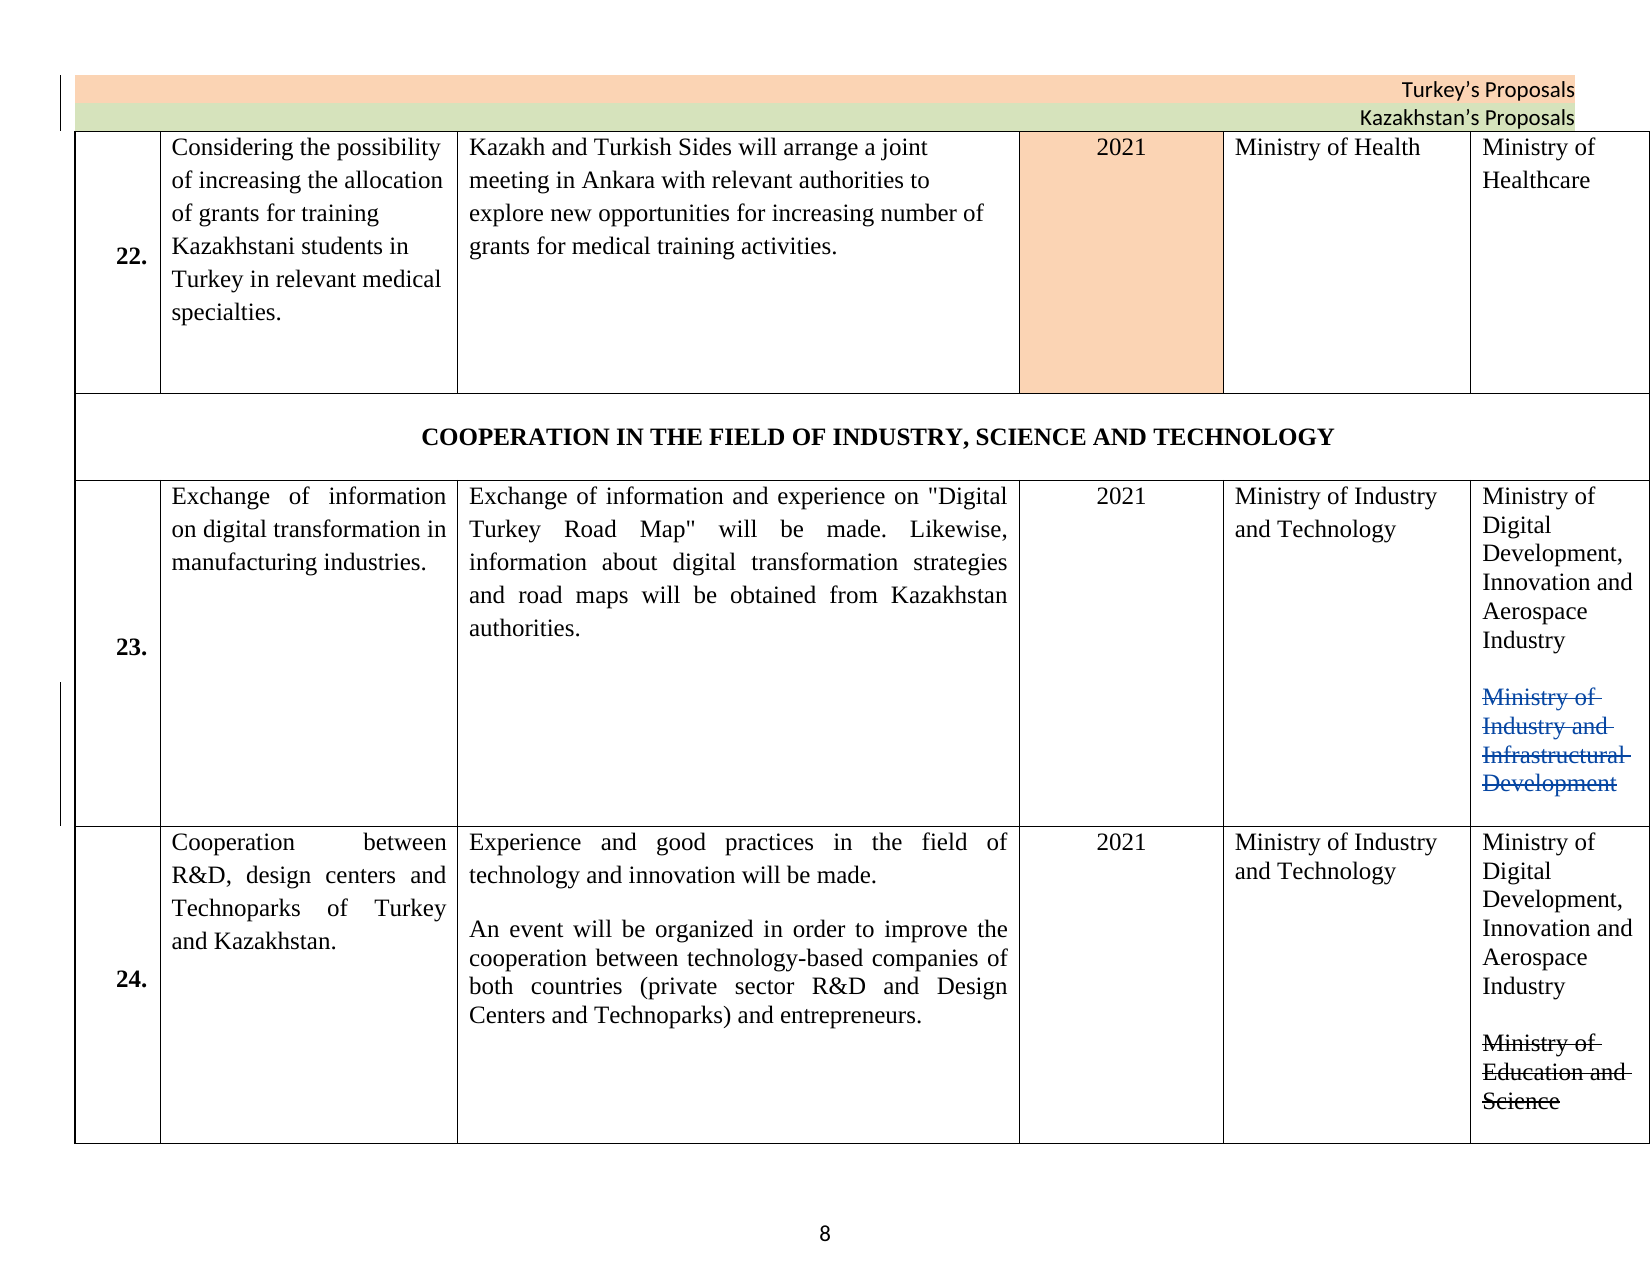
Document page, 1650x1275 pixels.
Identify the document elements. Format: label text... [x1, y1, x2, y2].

table_cell Kazakh and Turkish Sides will arrange a joint meeting in Ankara with relevant authorities to explore new opportunities for increasing number of grants for medical training activities. [458, 132, 1019, 393]
table_cell 2021 [1020, 132, 1223, 393]
table_cell Cooperation between R&D, design centers and Technoparks of Turkey and Kazakhstan. [161, 827, 457, 1143]
table_cell COOPERATION IN THE FIELD OF INDUSTRY, SCIENCE AND TECHNOLOGY [76, 394, 1649, 480]
table_cell Considering the possibility of increasing the allocation of grants for training Kazakhstani students in Turkey in relevant medical specialties. [161, 132, 457, 393]
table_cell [1471, 132, 1649, 393]
table_cell Exchange of information and experience on "Digital Turkey Road Map" will be made. Likewise, information about digital transformation strategies and road maps will be obtained from Kazakhstan authorities. [458, 481, 1019, 826]
table_cell 2021 [1020, 481, 1223, 826]
table_cell 2021 [1020, 827, 1223, 1143]
table_cell Ministry of Industry and Technology [1224, 481, 1470, 826]
table_cell Ministry of Digital Development, Innovation and Aerospace Industry Ministry of Education and Science [1471, 827, 1649, 1143]
table_cell Experience and good practices in the field of technology and innovation will be made. An event will be organized in order to improve the cooperation between technology-based companies of both countries (private sector R&D and Design Centers and Technoparks) and entrepreneurs. [458, 827, 1019, 1143]
table_cell Ministry of Industry and Technology [1224, 827, 1470, 1143]
table_cell [76, 132, 160, 393]
table_cell [76, 827, 160, 1143]
table_cell Ministry of Health [1224, 132, 1470, 393]
table_cell Ministry of Digital Development, Innovation and Aerospace Industry [1471, 481, 1649, 826]
table_cell Exchange of information on digital transformation in manufacturing industries. [161, 481, 457, 826]
table_cell [76, 481, 160, 826]
